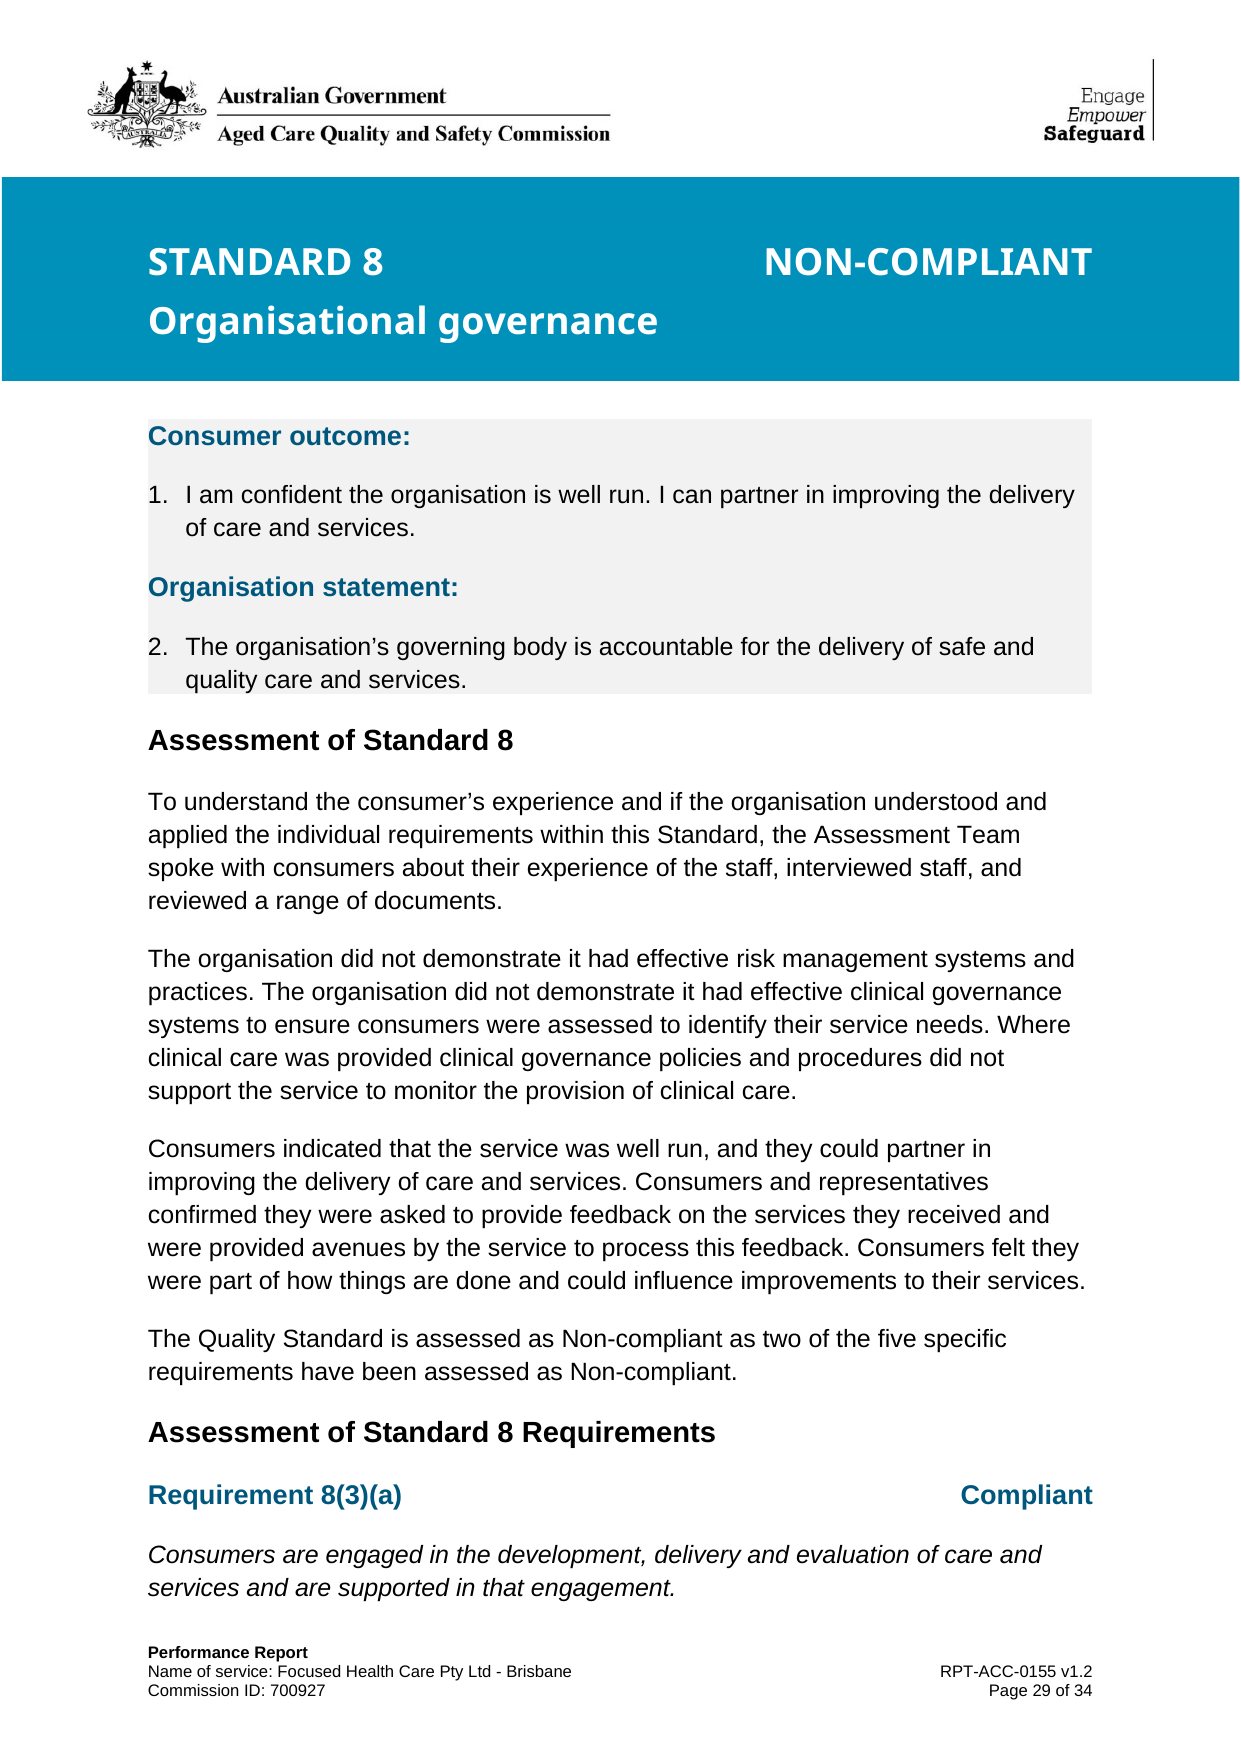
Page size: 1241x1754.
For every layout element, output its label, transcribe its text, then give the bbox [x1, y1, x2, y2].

subtitle Organisation statement: [148, 571, 1092, 603]
subtitle Assessment of Standard 8 Requirements [148, 1415, 1092, 1449]
text To understand the consumer’s experience and if the organisation understood and applied the individual requirements within this Standard, the Assessment Team spoke with consumers about their experience of the staff, interviewed staff, and reviewed a range of documents. [148, 787, 1092, 915]
text Consumers indicated that the service was well run, and they could partner in improving the delivery of care and services. Consumers and representatives confirmed they were asked to provide feedback on the services they received and were provided avenues by the service to process this feedback. Consumers felt they were part of how things are done and could influence improvements to their services. [148, 1134, 1092, 1295]
subtitle Requirement 8(3)(a) Compliant [148, 1479, 1092, 1510]
text The Quality Standard is assessed as Non-compliant as two of the five specific requirements have been assessed as Non-compliant. [148, 1324, 1092, 1386]
picture [1, 0, 1241, 169]
subtitle Assessment of Standard 8 [148, 723, 1092, 757]
list The organisation’s governing body is accountable for the delivery of safe and quality care and services. [148, 632, 1092, 694]
text The organisation did not demonstrate it had effective risk management systems and practices. The organisation did not demonstrate it had effective clinical governance systems to ensure consumers were assessed to identify their service needs. Where clinical care was provided clinical governance policies and procedures did not support the service to monitor the provision of clinical care. [148, 944, 1092, 1105]
subtitle Consumer outcome: [148, 419, 1092, 451]
subtitle STANDARD 8 NON-COMPLIANT Organisational governance [148, 236, 1092, 345]
text Consumers are engaged in the development, delivery and evaluation of care and services and are supported in that engagement. [148, 1540, 1092, 1602]
list I am confident the organisation is well run. I can partner in improving the delivery of care and services. [148, 480, 1092, 542]
